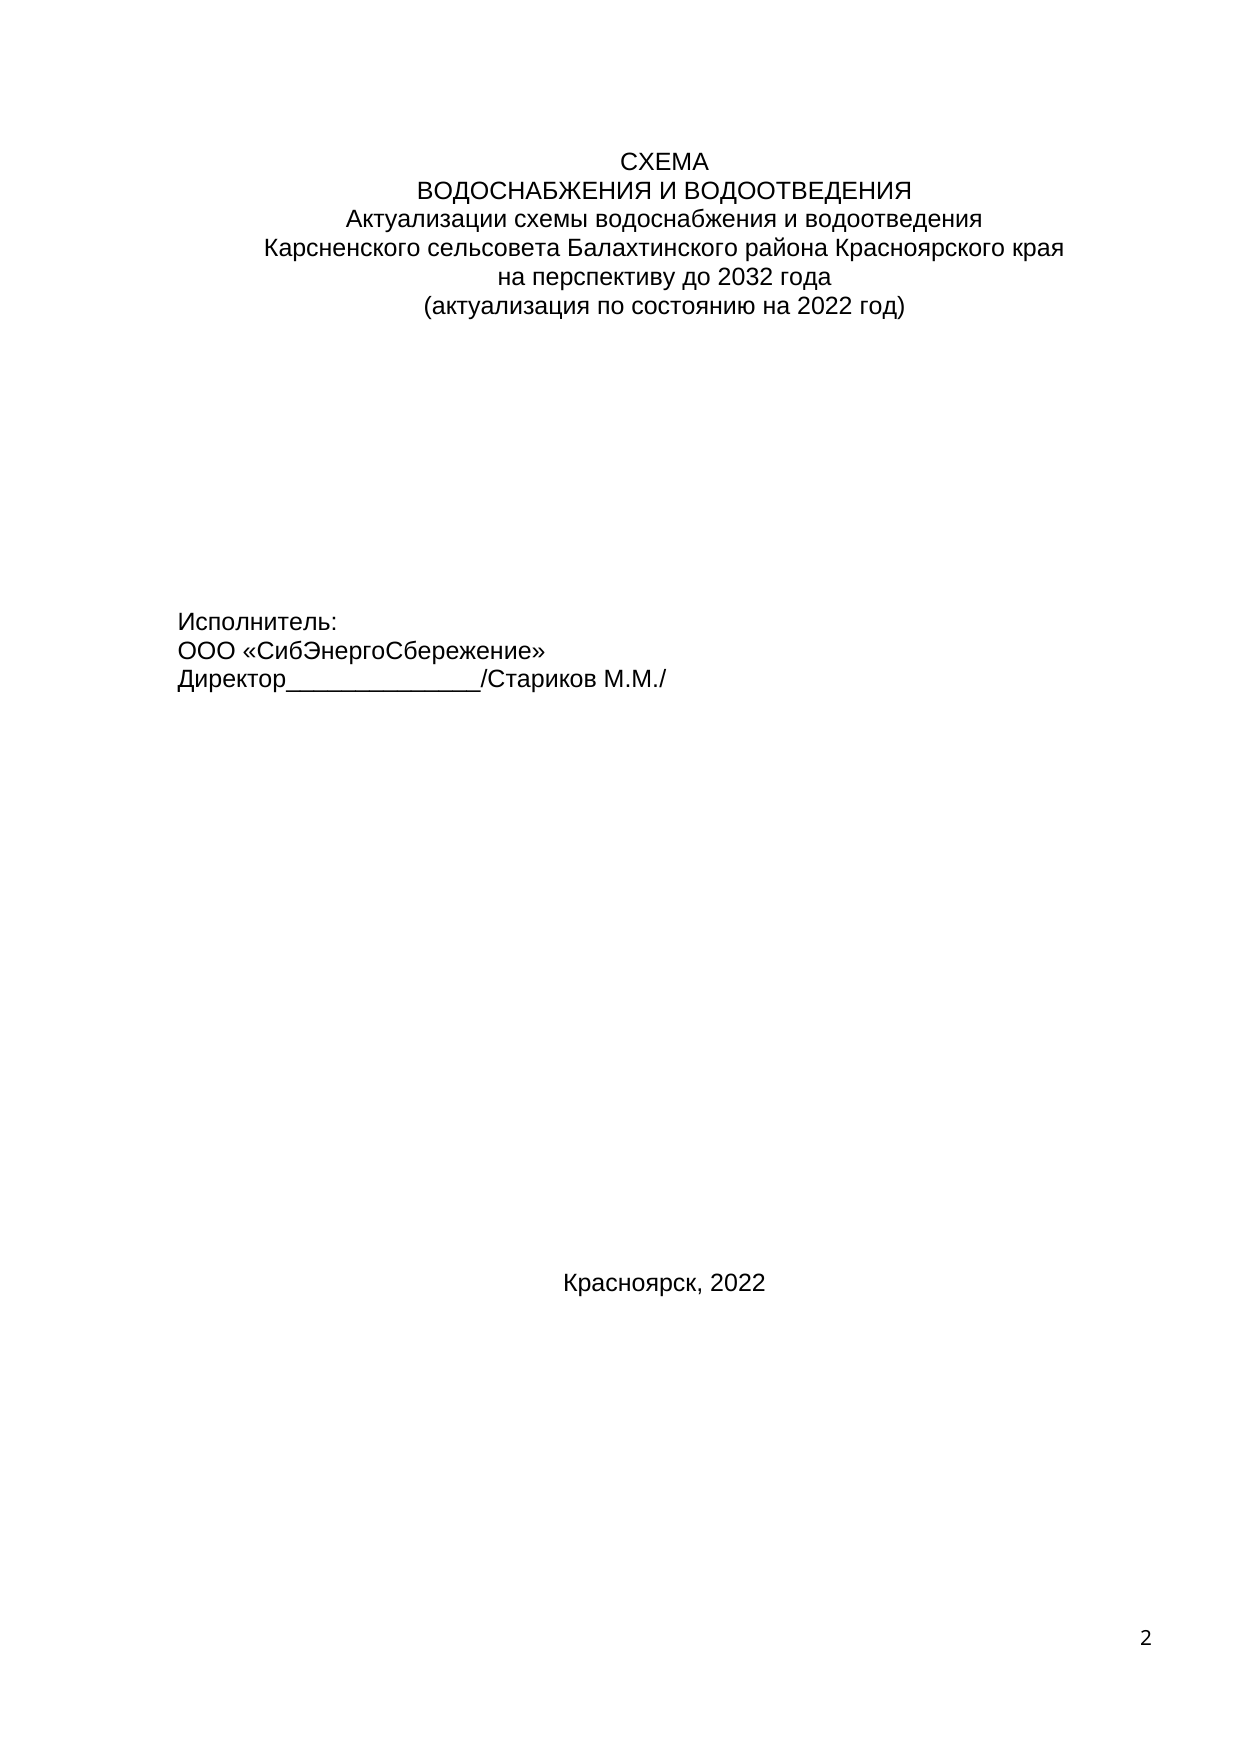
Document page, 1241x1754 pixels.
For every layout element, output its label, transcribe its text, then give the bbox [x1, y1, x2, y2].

text Исполнитель: [177, 607, 1152, 636]
text Красноярск, 2022 [177, 1268, 1152, 1297]
text на перспективу до 2032 года [177, 262, 1152, 291]
text ВОДОСНАБЖЕНИЯ И ВОДООТВЕДЕНИЯ [177, 176, 1152, 204]
text Директор______________/Стариков М.М./ [177, 664, 1152, 693]
text СХЕМА [177, 147, 1152, 176]
text Актуализации схемы водоснабжения и водоотведения [177, 204, 1152, 233]
text Карсненского сельсовета Балахтинского района Красноярского края [177, 233, 1152, 262]
text (актуализация по состоянию на 2022 год) [177, 291, 1152, 319]
text ООО «СибЭнергоСбережение» [177, 636, 1152, 664]
